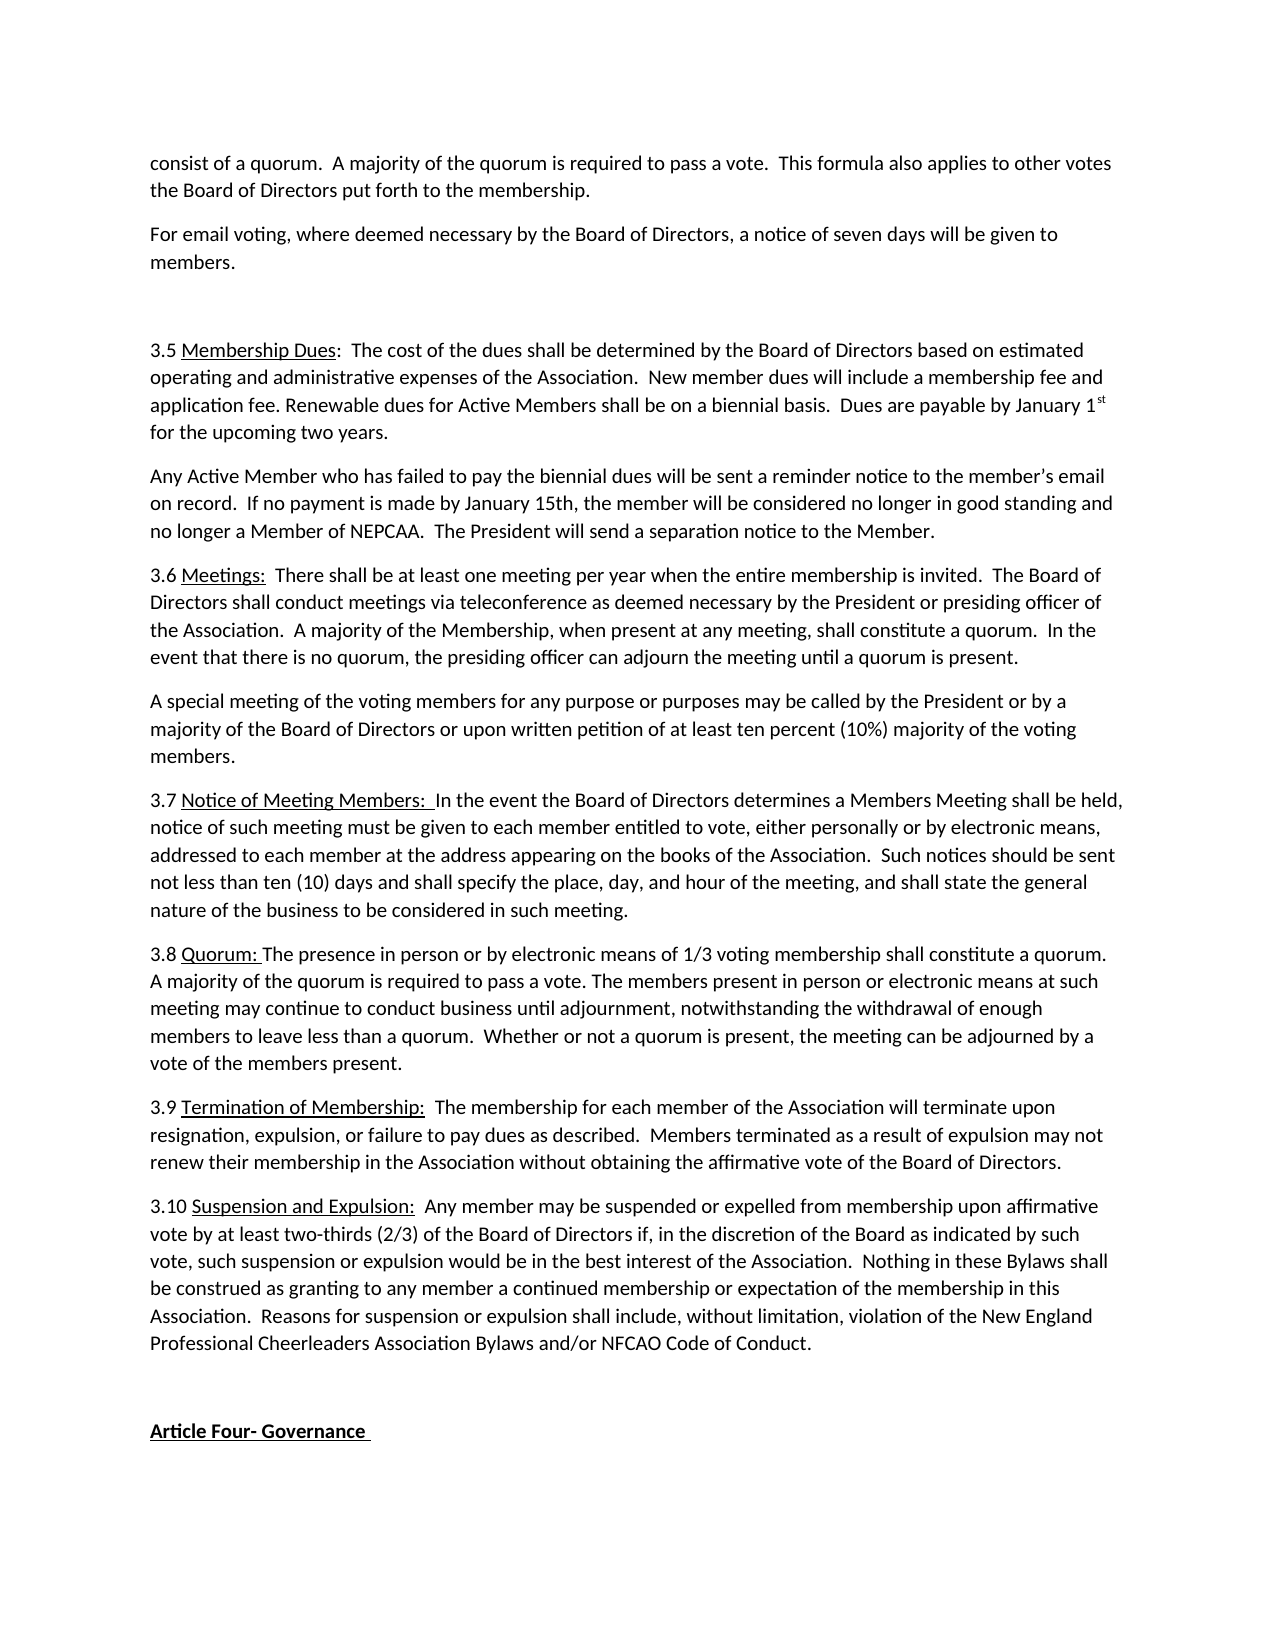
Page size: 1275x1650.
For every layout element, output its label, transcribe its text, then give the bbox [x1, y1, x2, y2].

text 3.7 Notice of Meeting Members: In the event the Board of Directors determines a Members Meeting shall be held, notice of such meeting must be given to each member entitled to vote, either personally or by electronic means, addressed to each member at the address appearing on the books of the Association. Such notices should be sent not less than ten (10) days and shall specify the place, day, and hour of the meeting, and shall state the general nature of the business to be considered in such meeting. [150, 787, 1125, 922]
text A special meeting of the voting members for any purpose or purposes may be called by the President or by a majority of the Board of Directors or upon written petition of at least ten percent (10%) majority of the voting members. [150, 688, 1125, 768]
text Article Four- Governance [150, 1418, 1125, 1444]
text Any Active Member who has failed to pay the biennial dues will be sent a reminder notice to the member’s email on record. If no payment is made by January 15th, the member will be considered no longer in good standing and no longer a Member of NEPCAA. The President will send a separation notice to the Member. [150, 463, 1125, 543]
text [150, 150, 1125, 203]
text 3.10 Suspension and Expulsion: Any member may be suspended or expelled from membership upon affirmative vote by at least two-thirds (2/3) of the Board of Directors if, in the discretion of the Board as indicated by such vote, such suspension or expulsion would be in the best interest of the Association. Nothing in these Bylaws shall be construed as granting to any member a continued membership or expectation of the membership in this Association. Reasons for suspension or expulsion shall include, without limitation, violation of the New England Professional Cheerleaders Association Bylaws and/or NFCAO Code of Conduct. [150, 1193, 1125, 1356]
text 3.5 Membership Dues: The cost of the dues shall be determined by the Board of Directors based on estimated operating and administrative expenses of the Association. New member dues will include a membership fee and application fee. Renewable dues for Active Members shall be on a biennial basis. Dues are payable by January 1st for the upcoming two years. [150, 337, 1125, 444]
text 3.9 Termination of Membership: The membership for each member of the Association will terminate upon resignation, expulsion, or failure to pay dues as described. Members terminated as a result of expulsion may not renew their membership in the Association without obtaining the affirmative vote of the Board of Directors. [150, 1094, 1125, 1175]
text For email voting, where deemed necessary by the Board of Directors, a notice of seven days will be given to members. [150, 221, 1125, 274]
text 3.6 Meetings: There shall be at least one meeting per year when the entire membership is invited. The Board of Directors shall conduct meetings via teleconference as deemed necessary by the President or presiding officer of the Association. A majority of the Membership, when present at any meeting, shall constitute a quorum. In the event that there is no quorum, the presiding officer can adjourn the meeting until a quorum is present. [150, 562, 1125, 670]
text 3.8 Quorum: The presence in person or by electronic means of 1/3 voting membership shall constitute a quorum. A majority of the quorum is required to pass a vote. The members present in person or electronic means at such meeting may continue to conduct business until adjournment, notwithstanding the withdrawal of enough members to leave less than a quorum. Whether or not a quorum is present, the meeting can be adjourned by a vote of the members present. [150, 941, 1125, 1076]
